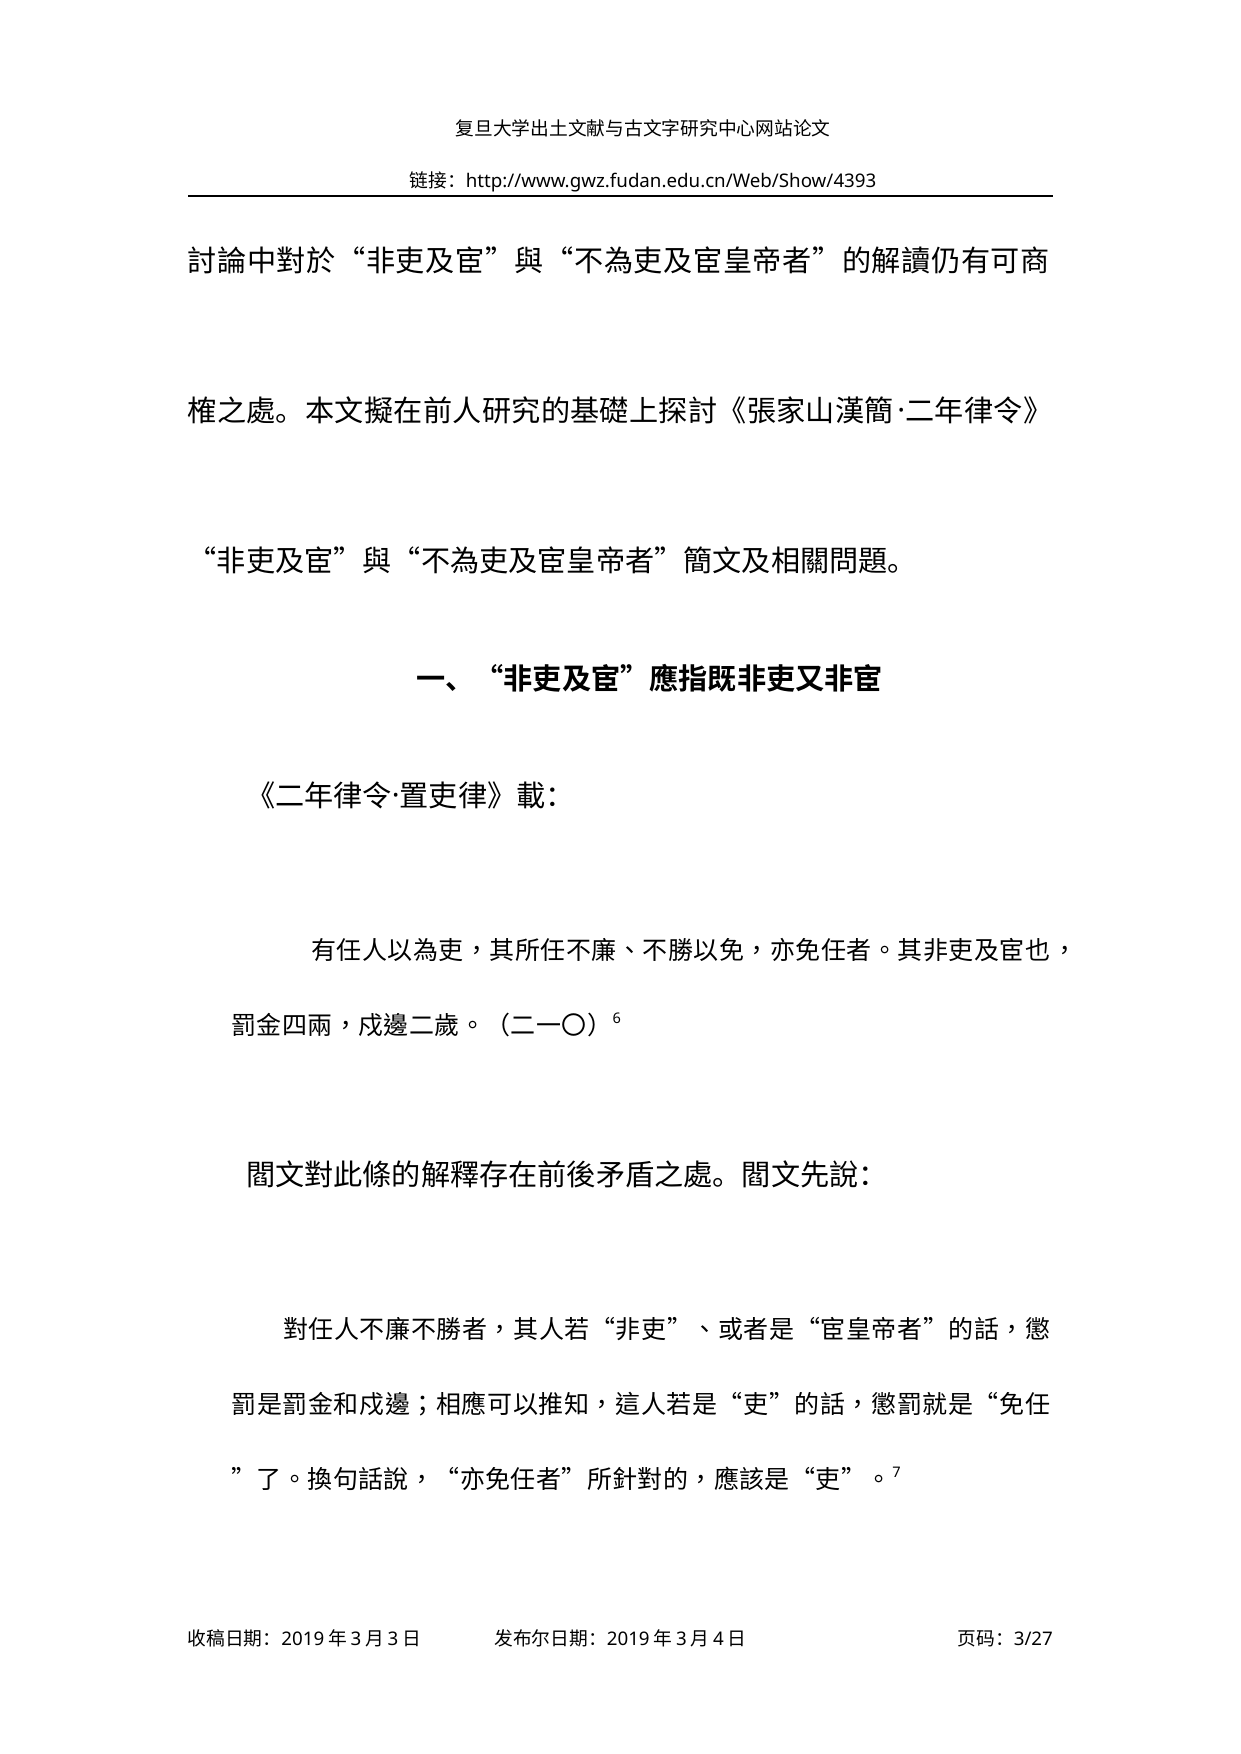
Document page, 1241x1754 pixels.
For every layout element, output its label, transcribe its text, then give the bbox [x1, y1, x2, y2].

text 一、“非吏及宦”應指既非吏又非宦 [187, 639, 1053, 714]
text 《二年律令·置吏律》載： [187, 756, 1053, 831]
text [187, 222, 1053, 597]
text 閻文對此條的解釋存在前後矛盾之處。閻文先說： [187, 1135, 1053, 1210]
text 對任人不廉不勝者，其人若“非吏”、或者是“宦皇帝者”的話，懲罰是罰金和戍邊；相應可以推知，這人若是“吏”的話，懲罰就是“免任”了。換句話說，“亦免任者”所針對的，應該是“吏”。 [231, 1308, 1053, 1496]
text 有任人以為吏，其所任不廉、不勝以免，亦免任者。其非吏及宦也，罰金四兩，戍邊二歲。（二一〇） [231, 930, 1053, 1042]
